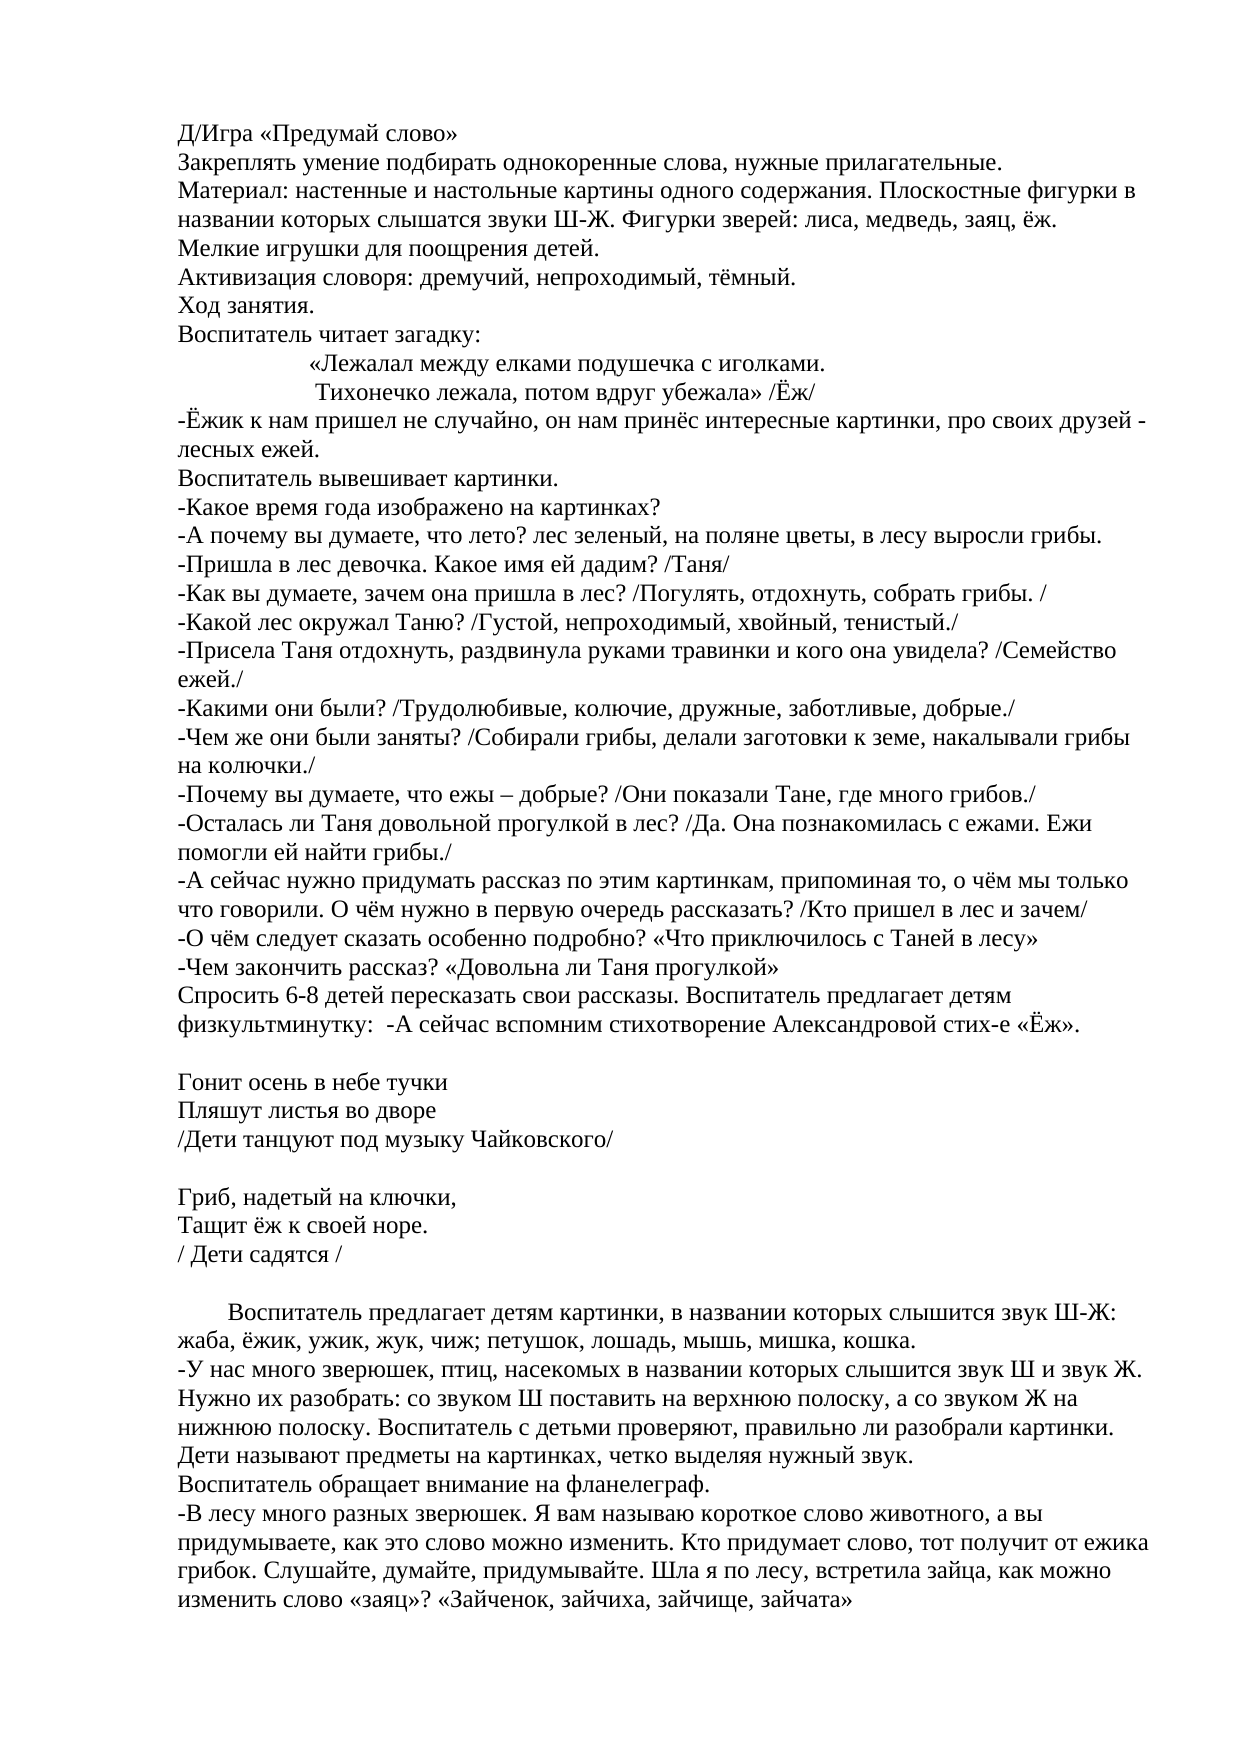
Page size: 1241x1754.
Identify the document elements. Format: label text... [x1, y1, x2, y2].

text Д/Игра «Предумай слово» Закреплять умение подбирать однокоренные слова, нужные прилагательные. Материал: настенные и настольные картины одного содержания. Плоскостные фигурки в названии которых слышатся звуки Ш-Ж. Фигурки зверей: лиса, медведь, заяц, ёж. Мелкие игрушки для поощрения детей. Активизация словоря: дремучий, непроходимый, тёмный. Ход занятия. Воспитатель читает загадку: [177, 118, 1152, 348]
text -Пришла в лес девочка. Какое имя ей дадим? /Таня/ -Как вы думаете, зачем она пришла в лес? /Погулять, отдохнуть, собрать грибы. / -Какой лес окружал Таню? /Густой, непроходимый, хвойный, тенистый./ -Присела Таня отдохнуть, раздвинула руками травинки и кого она увидела? /Семейство ежей./ [177, 549, 1152, 693]
text Тихонечко лежала, потом вдруг убежала» /Ёж/ [177, 377, 1152, 406]
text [177, 1268, 1152, 1613]
text -Чем же они были заняты? /Собирали грибы, делали заготовки к земе, накалывали грибы на колючки./ -Почему вы думаете, что ежы – добрые? /Они показали Тане, где много грибов./ -Осталась ли Таня довольной прогулкой в лес? /Да. Она познакомилась с ежами. Ежи помогли ей найти грибы./ [177, 722, 1152, 866]
text «Лежалал между елками подушечка с иголками. [177, 348, 1152, 377]
text -Какими они были? /Трудолюбивые, колючие, дружные, заботливые, добрые./ [177, 693, 1152, 722]
text -Ёжик к нам пришел не случайно, он нам принёс интересные картинки, про своих друзей - лесных ежей. Воспитатель вывешивает картинки. -Какое время года изображено на картинках? -А почему вы думаете, что лето? лес зеленый, на поляне цветы, в лесу выросли грибы. [177, 406, 1152, 549]
text -О чём следует сказать особенно подробно? «Что приключилось с Таней в лесу» -Чем закончить рассказ? «Довольна ли Таня прогулкой» Спросить 6-8 детей пересказать свои рассказы. Воспитатель предлагает детям физкультминутку: -А сейчас вспомним стихотворение Александровой стих-е «Ёж». Гонит осень в небе тучки Пляшут листья во дворе /Дети танцуют под музыку Чайковского/ Гриб, надетый на ключки, Тащит ёж к своей норе. / Дети садятся / [177, 923, 1152, 1268]
text -А сейчас нужно придумать рассказ по этим картинкам, припоминая то, о чём мы только что говорили. О чём нужно в первую очередь рассказать? /Кто пришел в лес и зачем/ [177, 866, 1152, 923]
